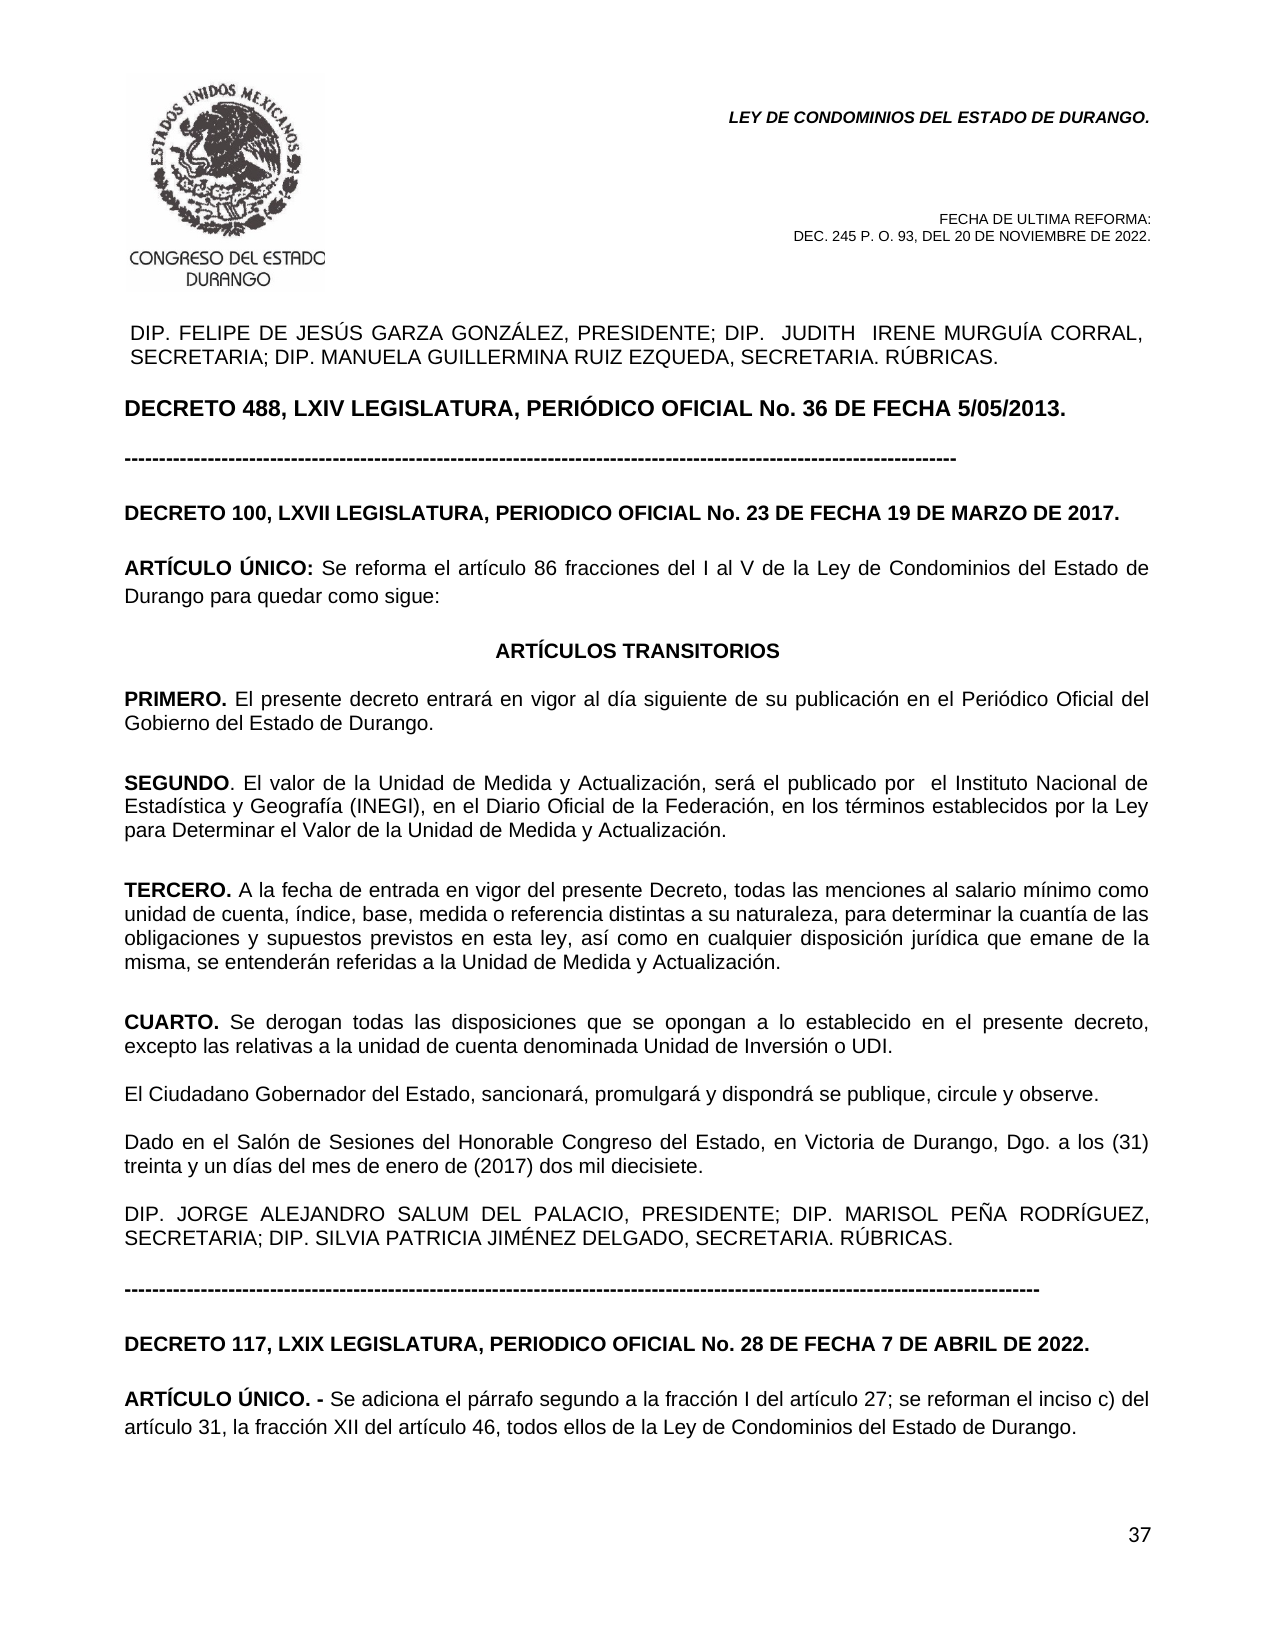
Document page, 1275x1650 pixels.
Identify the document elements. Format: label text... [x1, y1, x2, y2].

text ARTÍCULO ÚNICO: Se reforma el artículo 86 fracciones del I al V de la Ley de Condominios del Estado de Durango para quedar como sigue: [124, 556, 1151, 607]
text TERCERO. A la fecha de entrada en vigor del presente Decreto, todas las menciones al salario mínimo como unidad de cuenta, índice, base, medida o referencia distintas a su naturaleza, para determinar la cuantía de las obligaciones y supuestos previstos en esta ley, así como en cualquier disposición jurídica que emane de la misma, se entenderán referidas a la Unidad de Medida y Actualización. [124, 878, 1151, 974]
text ARTÍCULOS TRANSITORIOS [124, 638, 1151, 662]
text Dado en el Salón de Sesiones del Honorable Congreso del Estado, en Victoria de Durango, Dgo. a los (31) treinta y un días del mes de enero de (2017) dos mil diecisiete. [124, 1130, 1151, 1178]
text DIP. JORGE ALEJANDRO SALUM DEL PALACIO, PRESIDENTE; DIP. MARISOL PEÑA RODRÍGUEZ, SECRETARIA; DIP. SILVIA PATRICIA JIMÉNEZ DELGADO, SECRETARIA. RÚBRICAS. [124, 1202, 1151, 1249]
text SEGUNDO. El valor de la Unidad de Medida y Actualización, será el publicado por el Instituto Nacional de Estadística y Geografía (INEGI), en el Diario Oficial de la Federación, en los términos establecidos por la Ley para Determinar el Valor de la Unidad de Medida y Actualización. [124, 770, 1151, 842]
text PRIMERO. El presente decreto entrará en vigor al día siguiente de su publicación en el Periódico Oficial del Gobierno del Estado de Durango. [124, 686, 1151, 734]
text DIP. FELIPE DE JESÚS GARZA GONZÁLEZ, PRESIDENTE; DIP. JUDITH IRENE MURGUÍA CORRAL, SECRETARIA; DIP. MANUELA GUILLERMINA RUIZ EZQUEDA, SECRETARIA. RÚBRICAS. [130, 321, 1145, 369]
text ------------------------------------------------------------------------------------------------------------------------ [124, 446, 1151, 470]
text CUARTO. Se derogan todas las disposiciones que se opongan a lo establecido en el presente decreto, excepto las relativas a la unidad de cuenta denominada Unidad de Inversión o UDI. [124, 1010, 1151, 1058]
text DECRETO 100, LXVII LEGISLATURA, PERIODICO OFICIAL No. 23 DE FECHA 19 DE MARZO DE 2017. [124, 501, 1151, 525]
text DECRETO 488, LXIV LEGISLATURA, PERIÓDICO OFICIAL No. 36 DE FECHA 5/05/2013. [124, 395, 1151, 421]
text DECRETO 117, LXIX LEGISLATURA, PERIODICO OFICIAL No. 28 DE FECHA 7 DE ABRIL DE 2022. [124, 1332, 1151, 1356]
text ------------------------------------------------------------------------------------------------------------------------------------ [124, 1277, 1151, 1301]
text El Ciudadano Gobernador del Estado, sancionará, promulgará y dispondrá se publique, circule y observe. [124, 1082, 1151, 1106]
text ARTÍCULO ÚNICO. - Se adiciona el párrafo segundo a la fracción I del artículo 27; se reforman el inciso c) del artículo 31, la fracción XII del artículo 46, todos ellos de la Ley de Condominios del Estado de Durango. [124, 1387, 1151, 1438]
picture [125, 73, 325, 290]
